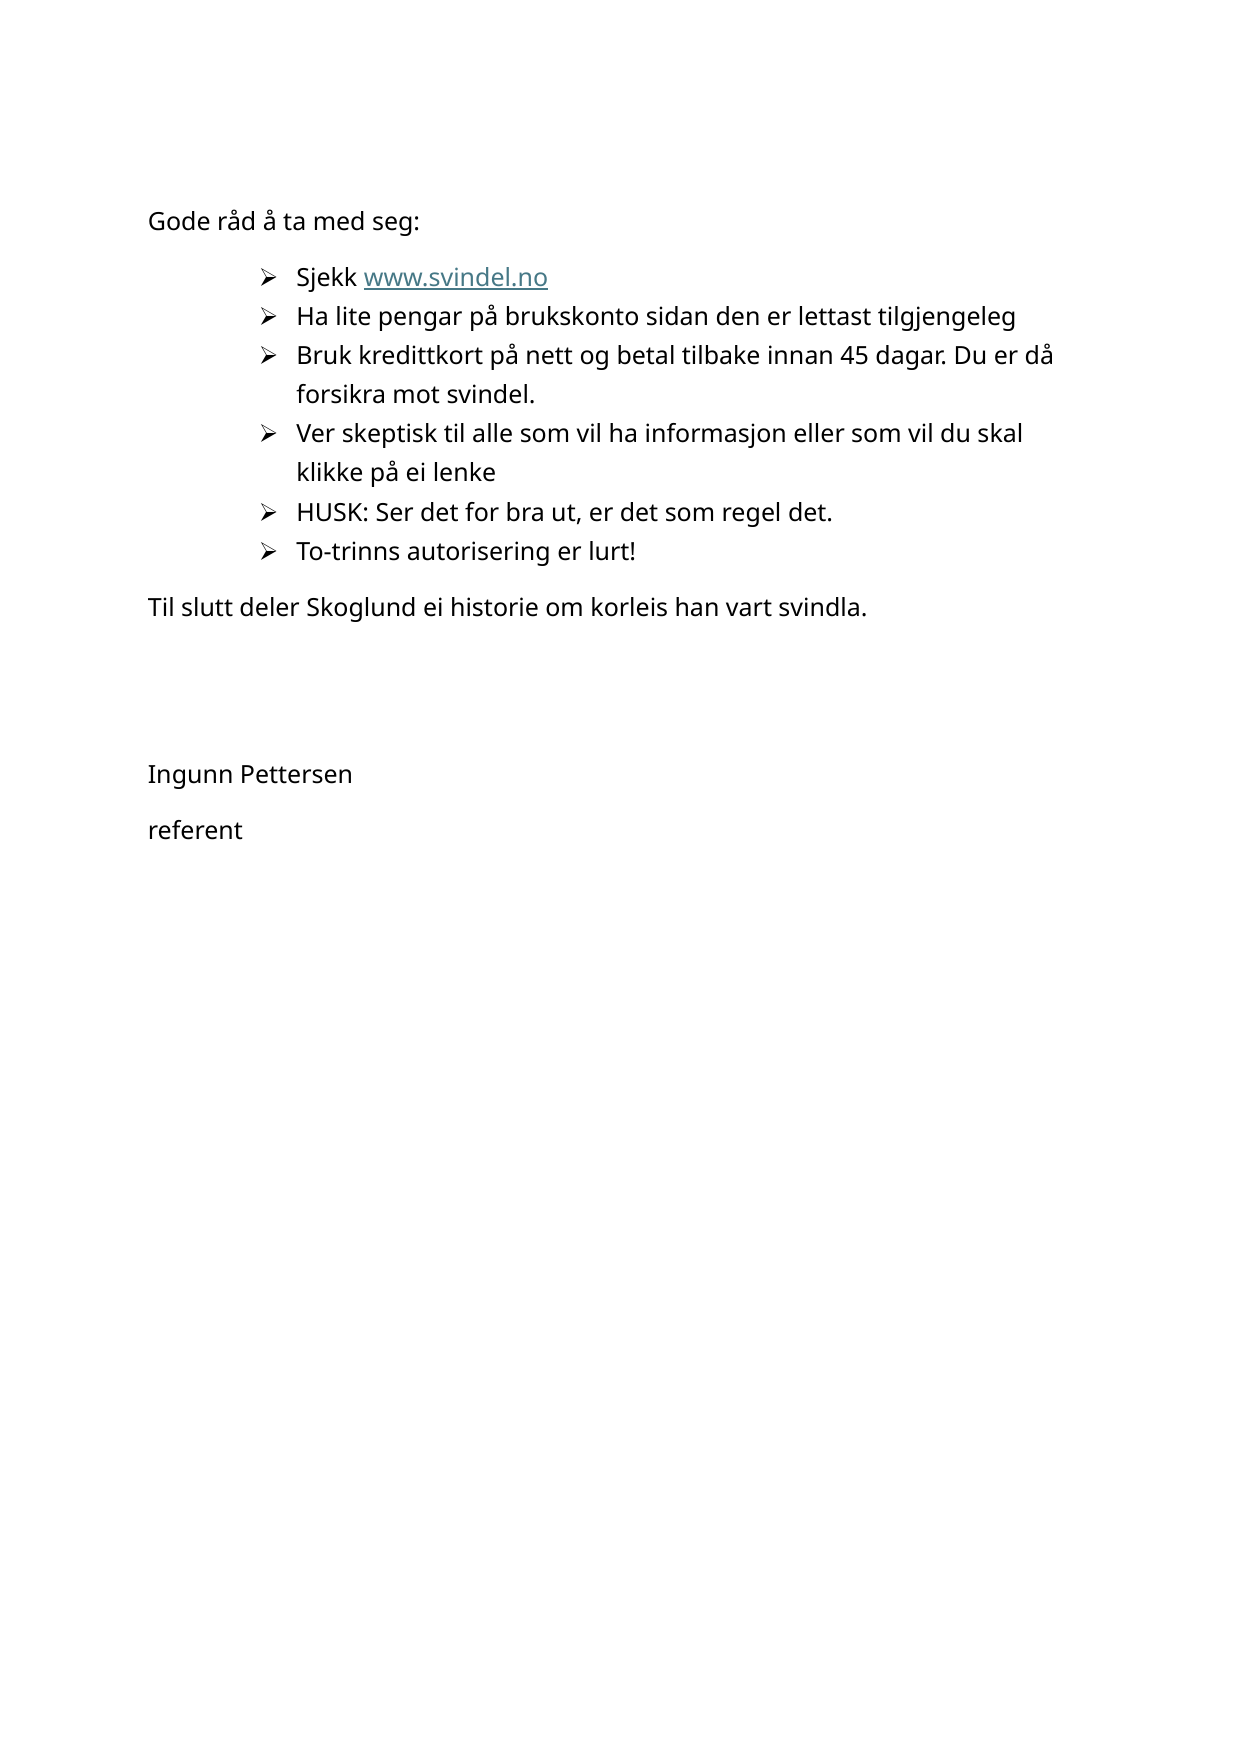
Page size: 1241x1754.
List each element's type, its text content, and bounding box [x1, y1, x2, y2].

text referent [148, 813, 1093, 847]
text Gode råd å ta med seg: [148, 203, 1093, 237]
list Ha lite pengar på brukskonto sidan den er lettast tilgjengeleg [259, 298, 1093, 332]
list HUSK: Ser det for bra ut, er det som regel det. [259, 494, 1093, 528]
list Sjekk www.svindel.no [259, 259, 1093, 293]
text Til slutt deler Skoglund ei historie om korleis han vart svindla. [148, 589, 1093, 623]
text Ingunn Pettersen [148, 757, 1093, 791]
list To-trinns autorisering er lurt! [259, 533, 1093, 567]
list Ver skeptisk til alle som vil ha informasjon eller som vil du skal klikke på ei lenke [259, 416, 1093, 489]
list Bruk kredittkort på nett og betal tilbake innan 45 dagar. Du er då forsikra mot svindel. [259, 338, 1093, 411]
